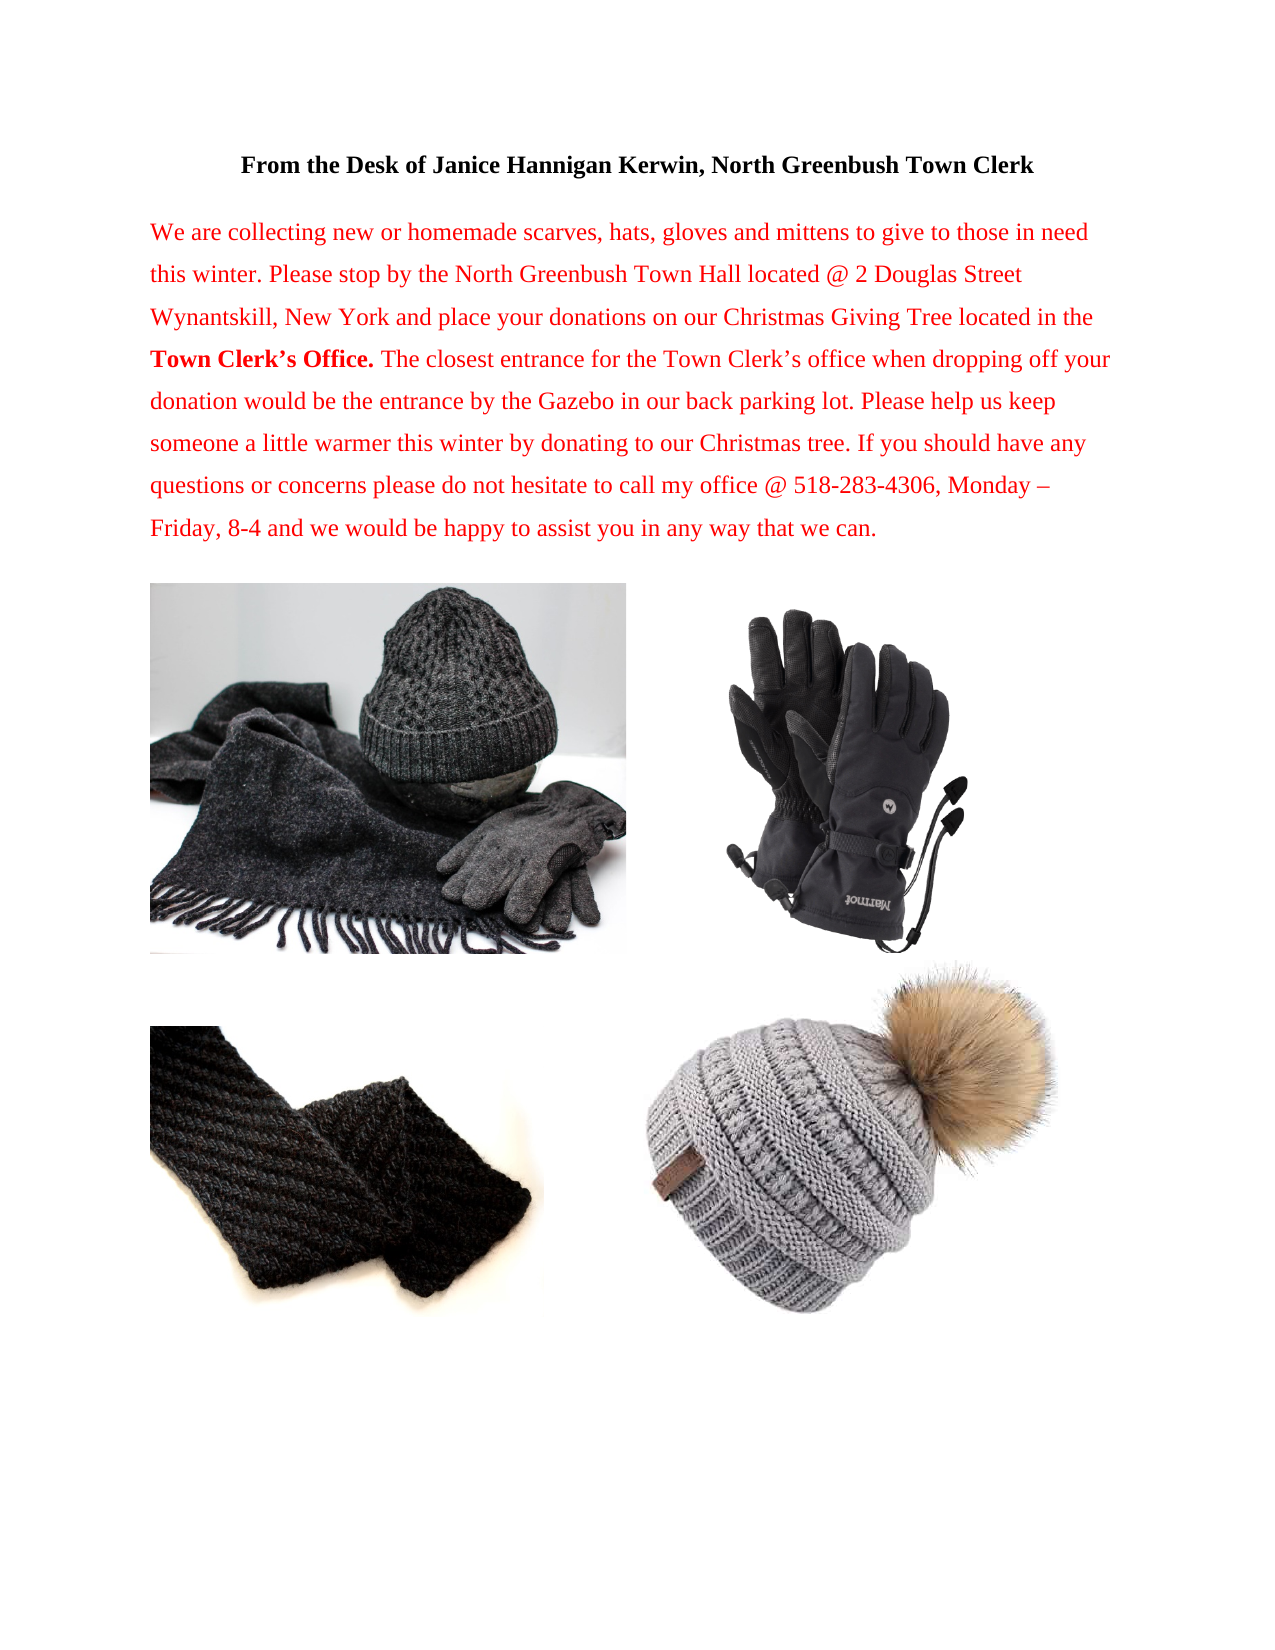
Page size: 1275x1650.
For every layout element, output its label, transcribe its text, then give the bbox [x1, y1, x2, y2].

text We are collecting new or homemade scarves, hats, gloves and mittens to give to those in need this winter. Please stop by the North Greenbush Town Hall located @ 2 Douglas Street Wynantskill, New York and place your donations on our Christmas Giving Tree located in the Town Clerk’s Office. The closest entrance for the Town Clerk’s office when dropping off your donation would be the entrance by the Gazebo in our back parking lot. Please help us keep someone a little warmer this winter by donating to our Christmas tree. If you should have any questions or concerns please do not hesitate to call my office @ 518-283-4306, Monday – Friday, 8-4 and we would be happy to assist you in any way that we can. [150, 204, 1125, 541]
picture [643, 609, 1061, 1317]
text From the Desk of Janice Hannigan Kerwin, North Greenbush Town Clerk [150, 150, 1125, 179]
picture [150, 583, 627, 954]
picture [150, 1026, 544, 1317]
